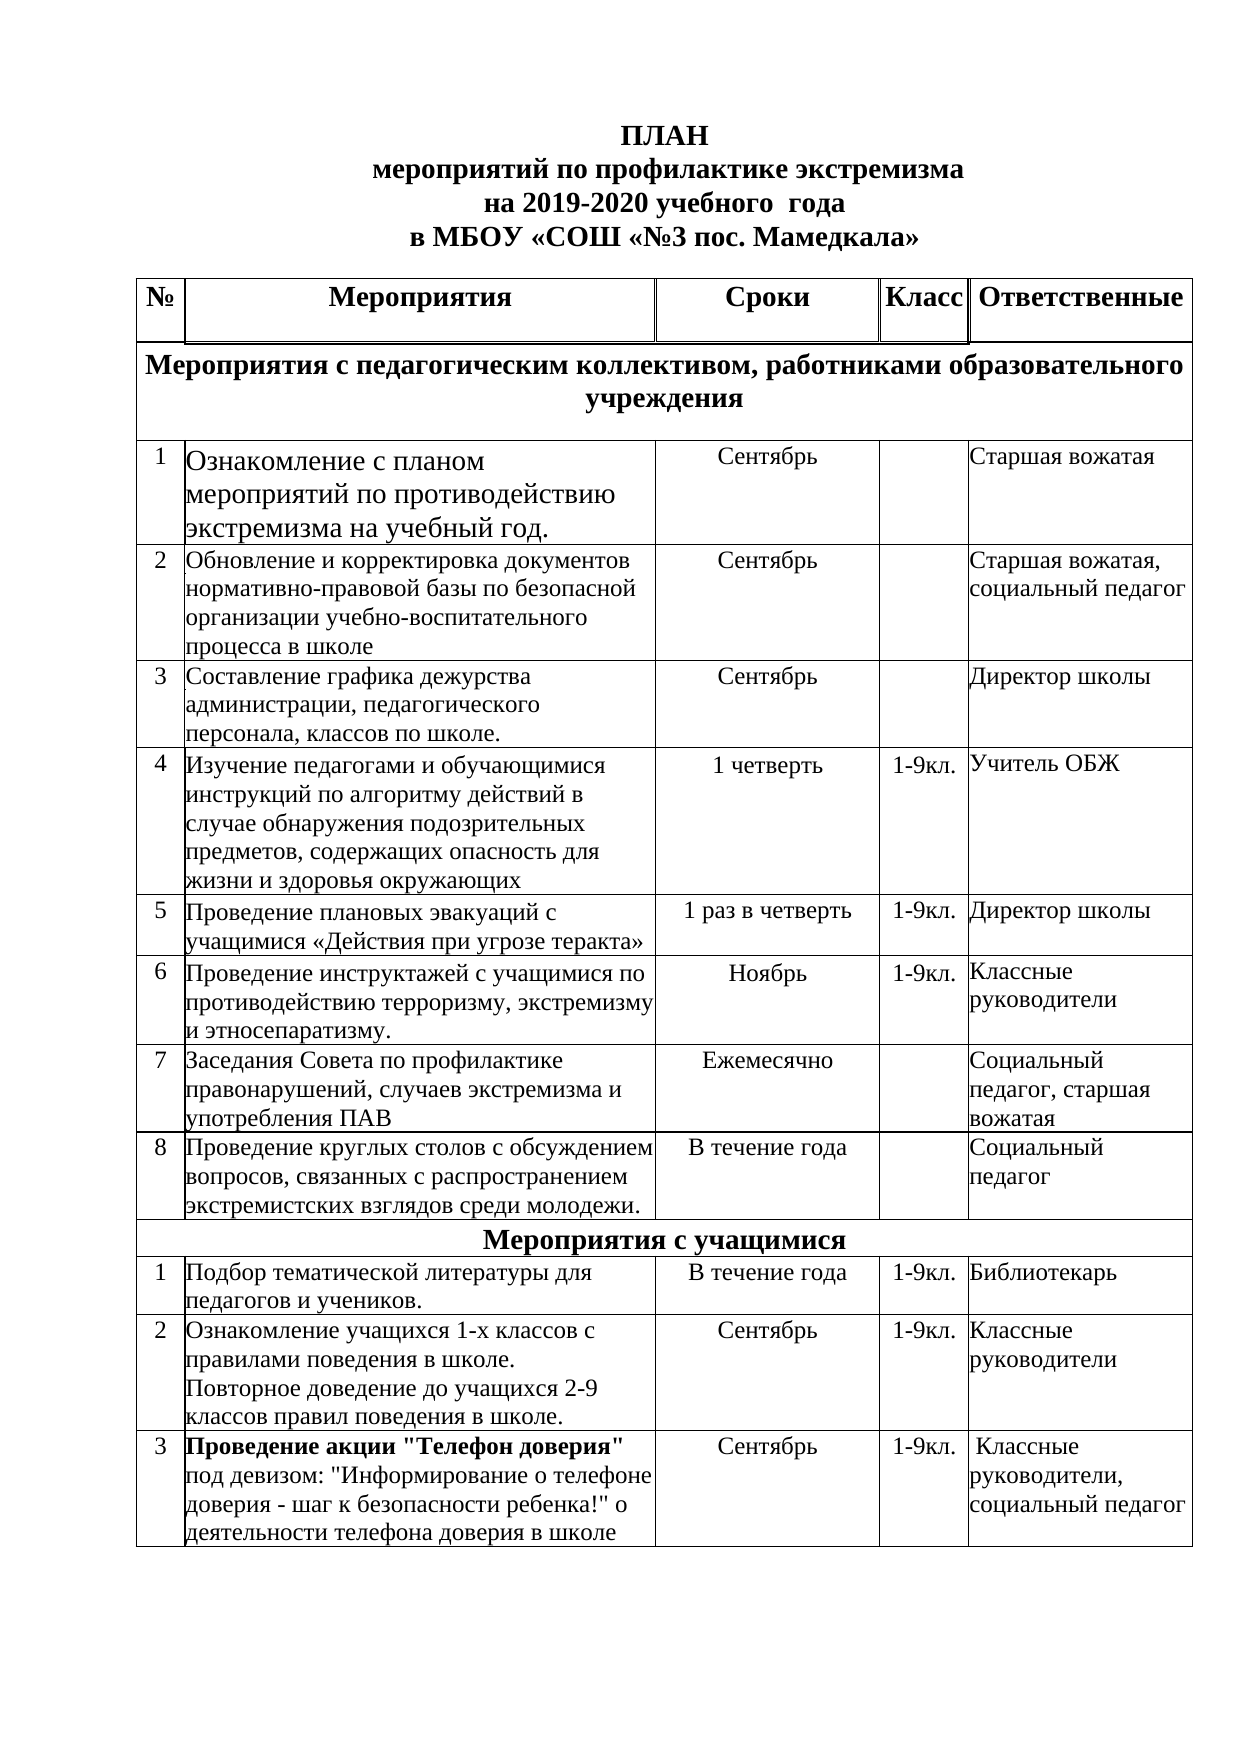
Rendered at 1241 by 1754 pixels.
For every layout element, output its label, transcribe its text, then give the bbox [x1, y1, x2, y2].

table_cell 5 [137, 895, 184, 955]
table_cell Классные руководители, социальный педагог [969, 1431, 1192, 1546]
table_cell 1-9кл. [880, 1431, 968, 1546]
table_cell 1 [137, 441, 184, 544]
table_cell Ознакомление с планом мероприятий по противодействию экстремизма на учебный год. [186, 441, 655, 544]
table_cell Сентябрь [656, 545, 879, 660]
table_cell Ознакомление учащихся 1-х классов с правилами поведения в школе. Повторное доведение до учащихся 2-9 классов правил поведения в школе. [186, 1315, 655, 1430]
table_cell 1 [137, 1257, 184, 1314]
table_cell Старшая вожатая [969, 441, 1192, 544]
table_cell Директор школы [969, 661, 1192, 747]
table_cell 2 [137, 545, 184, 660]
table_cell Проведение инструктажей с учащимися по противодействию терроризму, экстремизму и этносепаратизму. [186, 956, 655, 1044]
table_cell [880, 661, 968, 747]
table_cell Сентябрь [656, 441, 879, 544]
table_cell Учитель ОБЖ [969, 748, 1192, 894]
table_cell [880, 1045, 968, 1131]
table_header № [137, 279, 184, 341]
table_header Ответственные [971, 279, 1192, 341]
table_cell В течение года [656, 1133, 879, 1219]
table_cell Библиотекарь [969, 1257, 1192, 1314]
table_cell [880, 441, 968, 544]
table_cell 1-9кл. [880, 1257, 968, 1314]
table_cell 1-9кл. [880, 956, 968, 1044]
table_cell [880, 1133, 968, 1219]
table_cell 2 [137, 1315, 184, 1430]
table_cell Сентябрь [656, 1315, 879, 1430]
table_cell Классные руководители [969, 956, 1192, 1044]
text в МБОУ «СОШ «№3 пос. Мамедкала» [177, 219, 1152, 252]
table_cell 1 раз в четверть [656, 895, 879, 955]
table_cell Сентябрь [656, 661, 879, 747]
table_cell 1-9кл. [880, 1315, 968, 1430]
table_cell Сентябрь [656, 1431, 879, 1546]
table_cell 1 четверть [656, 748, 879, 894]
table_cell 1-9кл. [880, 748, 968, 894]
table_cell В течение года [656, 1257, 879, 1314]
table_cell Социальный педагог, старшая вожатая [969, 1045, 1192, 1131]
table_cell 4 [137, 748, 184, 894]
table_cell Социальный педагог [969, 1133, 1192, 1219]
table_cell Директор школы [969, 895, 1192, 955]
table_cell 7 [137, 1045, 184, 1131]
table_cell Проведение акции "Телефон доверия" под девизом: "Информирование о телефоне доверия - шаг к безопасности ребенка!" о деятельности телефона доверия в школе [186, 1431, 655, 1546]
table_cell 6 [137, 956, 184, 1044]
table_cell [880, 545, 968, 660]
text ПЛАН [177, 118, 1152, 152]
table_cell Проведение плановых эвакуаций с учащимися «Действия при угрозе теракта» [186, 895, 655, 955]
table_cell Заседания Совета по профилактике правонарушений, случаев экстремизма и употребления ПАВ [186, 1045, 655, 1131]
table_cell 1-9кл. [880, 895, 968, 955]
table_cell Составление графика дежурства администрации, педагогического персонала, классов по школе. [186, 661, 655, 747]
table_cell Мероприятия с учащимися [137, 1220, 1192, 1256]
table_cell Подбор тематической литературы для педагогов и учеников. [186, 1257, 655, 1314]
table_header Класс [881, 279, 967, 341]
table_cell 3 [137, 661, 184, 747]
text мероприятий по профилактике экстремизма [177, 152, 1152, 185]
text на 2019-2020 учебного года [177, 185, 1152, 219]
table_header Сроки [657, 279, 878, 341]
table_cell Проведение круглых столов с обсуждением вопросов, связанных с распространением экстремистских взглядов среди молодежи. [186, 1133, 655, 1219]
table_cell 8 [137, 1133, 184, 1219]
table_cell Ежемесячно [656, 1045, 879, 1131]
table_cell Ноябрь [656, 956, 879, 1044]
table_header Мероприятия [186, 279, 654, 341]
table_cell Обновление и корректировка документов нормативно-правовой базы по безопасной организации учебно-воспитательного процесса в школе [186, 545, 655, 660]
table_cell Классные руководители [969, 1315, 1192, 1430]
table_cell Старшая вожатая, социальный педагог [969, 545, 1192, 660]
table_cell Мероприятия с педагогическим коллективом, работниками образовательного учреждения [137, 343, 1192, 440]
table_cell Изучение педагогами и обучающимися инструкций по алгоритму действий в случае обнаружения подозрительных предметов, содержащих опасность для жизни и здоровья окружающих [186, 748, 655, 894]
table_cell 3 [137, 1431, 184, 1546]
